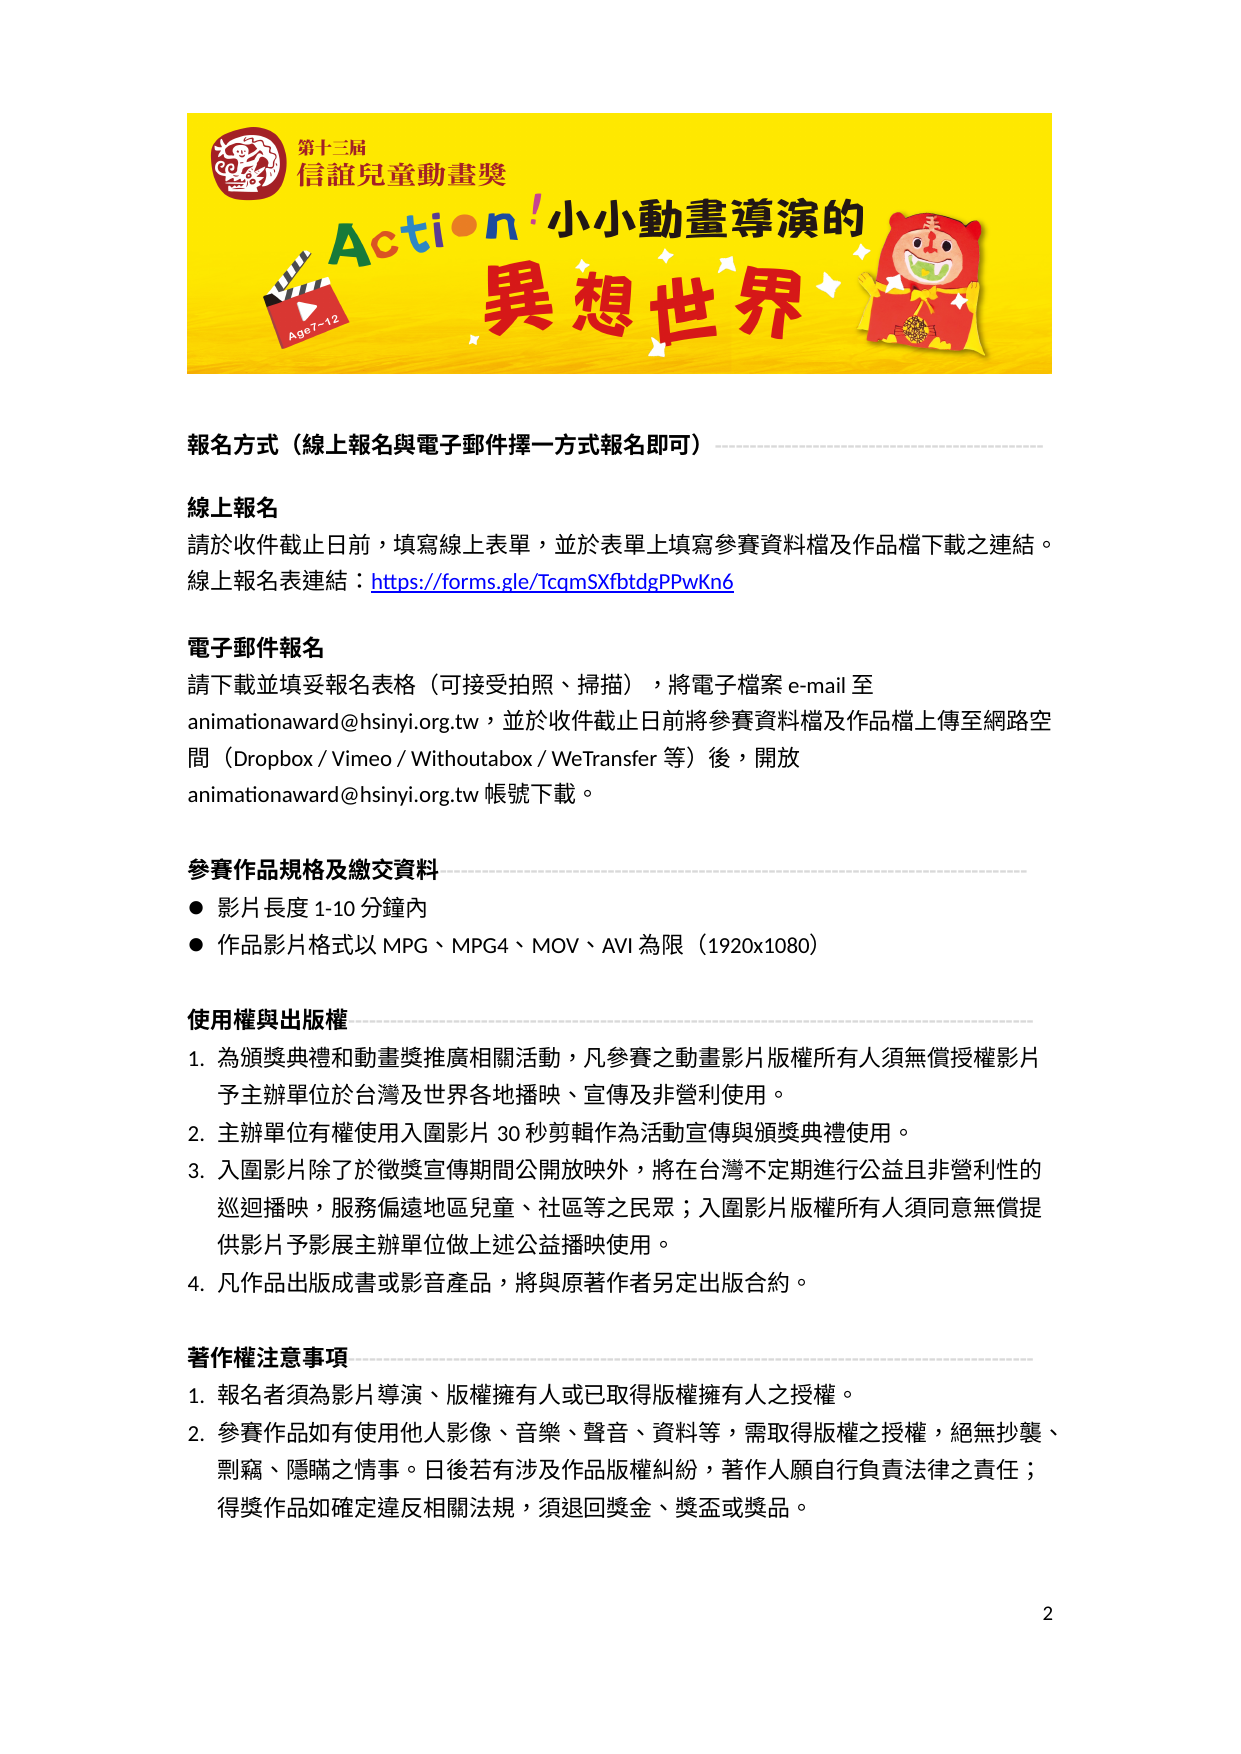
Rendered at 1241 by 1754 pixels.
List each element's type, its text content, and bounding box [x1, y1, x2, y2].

text 線上報名 [187, 490, 1053, 523]
list 入圍影片除了於徵獎宣傳期間公開放映外，將在台灣不定期進行公益且非營利性的巡迴播映，服務偏遠地區兒童、社區等之民眾；入圍影片版權所有人須同意無償提供影片予影展主辦單位做上述公益播映使用。 [187, 1150, 1053, 1262]
list 主辦單位有權使用入圍影片30 秒剪輯作為活動宣傳與頒獎典禮使用。 [187, 1112, 1053, 1150]
list 作品影片格式以MPG、MPG4、MOV、AVI 為限（1920x1080） [187, 925, 1053, 962]
list 參賽作品如有使用他人影像、音樂、聲音、資料等，需取得版權之授權，絕無抄襲、剽竊、隱瞞之情事。日後若有涉及作品版權糾紛，著作人願自行負責法律之責任；得獎作品如確定違反相關法規，須退回獎金、獎盃或獎品。 [187, 1412, 1053, 1525]
list 凡作品出版成書或影音產品，將與原著作者另定出版合約。 [187, 1262, 1053, 1300]
picture [187, 113, 1052, 374]
text 參賽作品規格及繳交資料------------------------------------------------------------------------------------ [187, 850, 1053, 887]
text 報名方式（線上報名與電子郵件擇一方式報名即可）----------------------------------------------- [187, 424, 1053, 462]
text 電子郵件報名 [187, 630, 1053, 663]
list 報名者須為影片導演、版權擁有人或已取得版權擁有人之授權。 [187, 1375, 1053, 1412]
text 使用權與出版權-------------------------------------------------------------------------------------------------- [187, 1000, 1053, 1037]
text 著作權注意事項-------------------------------------------------------------------------------------------------- [187, 1337, 1053, 1375]
list 為頒獎典禮和動畫獎推廣相關活動，凡參賽之動畫影片版權所有人須無償授權影片予主辦單位於台灣及世界各地播映、宣傳及非營利使用。 [187, 1037, 1053, 1112]
text 請下載並填妥報名表格（可接受拍照、掃描），將電子檔案e-mail 至animationaward@hsinyi.org.tw，並於收件截止日前將參賽資料檔及作品檔上傳至網路空間（Dropbox / Vimeo / Withoutabox / WeTransfer 等）後，開放animationaward@hsinyi.org.tw 帳號下載。 [187, 667, 1053, 809]
text 請於收件截止日前，填寫線上表單，並於表單上填寫參賽資料檔及作品檔下載之連結。線上報名表連結：https://forms.gle/TcqmSXfbtdgPPwKn6 [187, 526, 1053, 596]
list 影片長度1-10分鐘內 [187, 887, 1053, 925]
